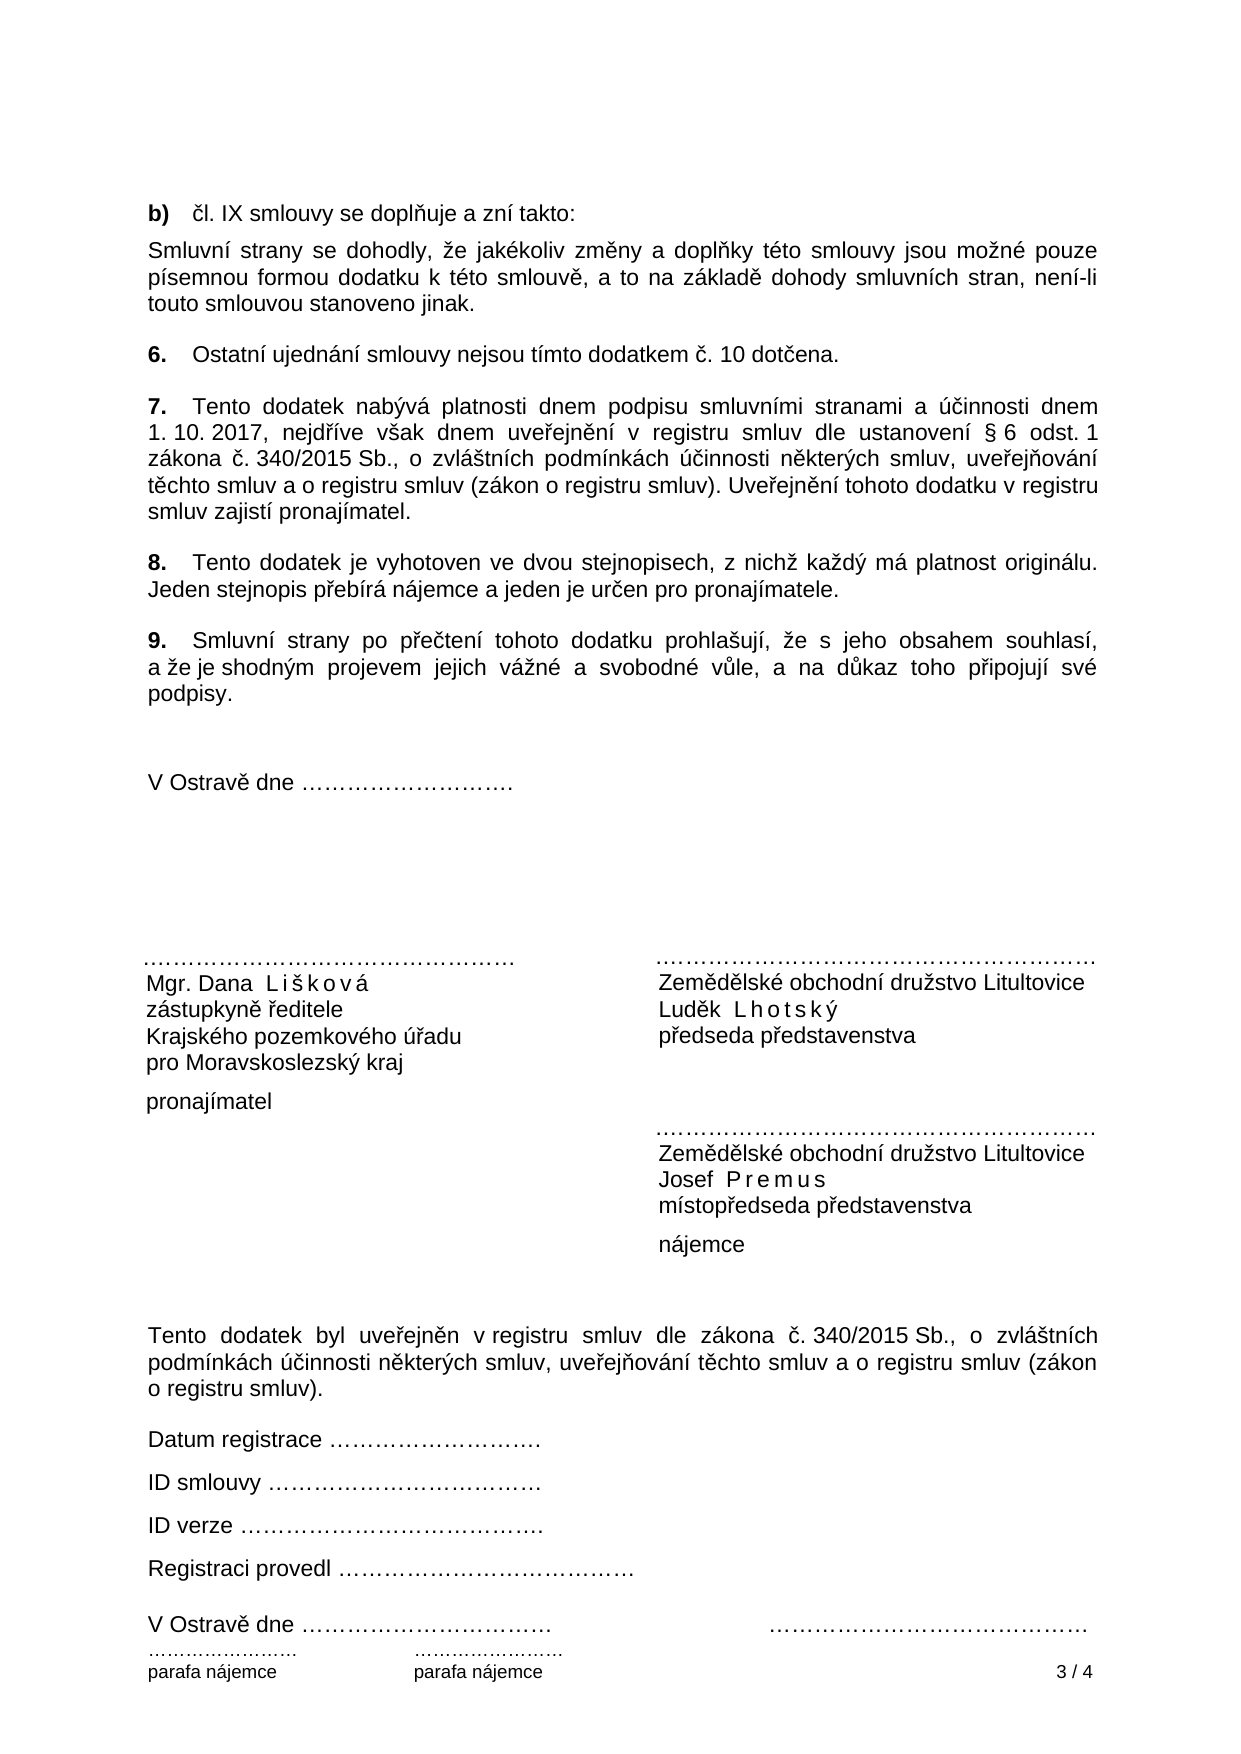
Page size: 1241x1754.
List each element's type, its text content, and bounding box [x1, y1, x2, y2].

text ID verze …………………………………. [148, 1512, 1098, 1538]
list čl. IX smlouvy se doplňuje a zní takto: [148, 200, 1098, 227]
list Smluvní strany po přečtení tohoto dodatku prohlašují, že s jeho obsahem souhlasí, a že je shodným projevem jejich vážné a svobodné vůle, a na důkaz toho připojují své podpisy. [148, 627, 1098, 706]
text V Ostravě dne ………………………. [148, 769, 1098, 795]
list Tento dodatek nabývá platnosti dnem podpisu smluvními stranami a účinnosti dnem 1. 10. 2017, nejdříve však dnem uveřejnění v registru smluv dle ustanovení § 6 odst. 1 zákona č. 340/2015 Sb., o zvláštních podmínkách účinnosti některých smluv, uveřejňování těchto smluv a o registru smluv (zákon o registru smluv). Uveřejnění tohoto dodatku v registru smluv zajistí pronajímatel. [148, 393, 1098, 524]
text Smluvní strany se dohodly, že jakékoliv změny a doplňky této smlouvy jsou možné pouze písemnou formou dodatku k této smlouvě, a to na základě dohody smluvních stran, není-li touto smlouvou stanoveno jinak. [148, 237, 1098, 316]
list Ostatní ujednání smlouvy nejsou tímto dodatkem č. 10 dotčena. [148, 341, 1098, 368]
text V Ostravě dne …………………………… …………………………………… [148, 1611, 1098, 1637]
list Tento dodatek je vyhotoven ve dvou stejnopisech, z nichž každý má platnost originálu. Jeden stejnopis přebírá nájemce a jeden je určen pro pronajímatele. [148, 549, 1098, 602]
text ID smlouvy ……………………………… [148, 1469, 1098, 1496]
text Tento dodatek byl uveřejněn v registru smluv dle zákona č. 340/2015 Sb., o zvláštních podmínkách účinnosti některých smluv, uveřejňování těchto smluv a o registru smluv (zákon o registru smluv). [148, 1322, 1098, 1401]
text Registraci provedl ………………………………… [148, 1555, 1098, 1582]
text Datum registrace ………………………. [148, 1426, 1098, 1452]
